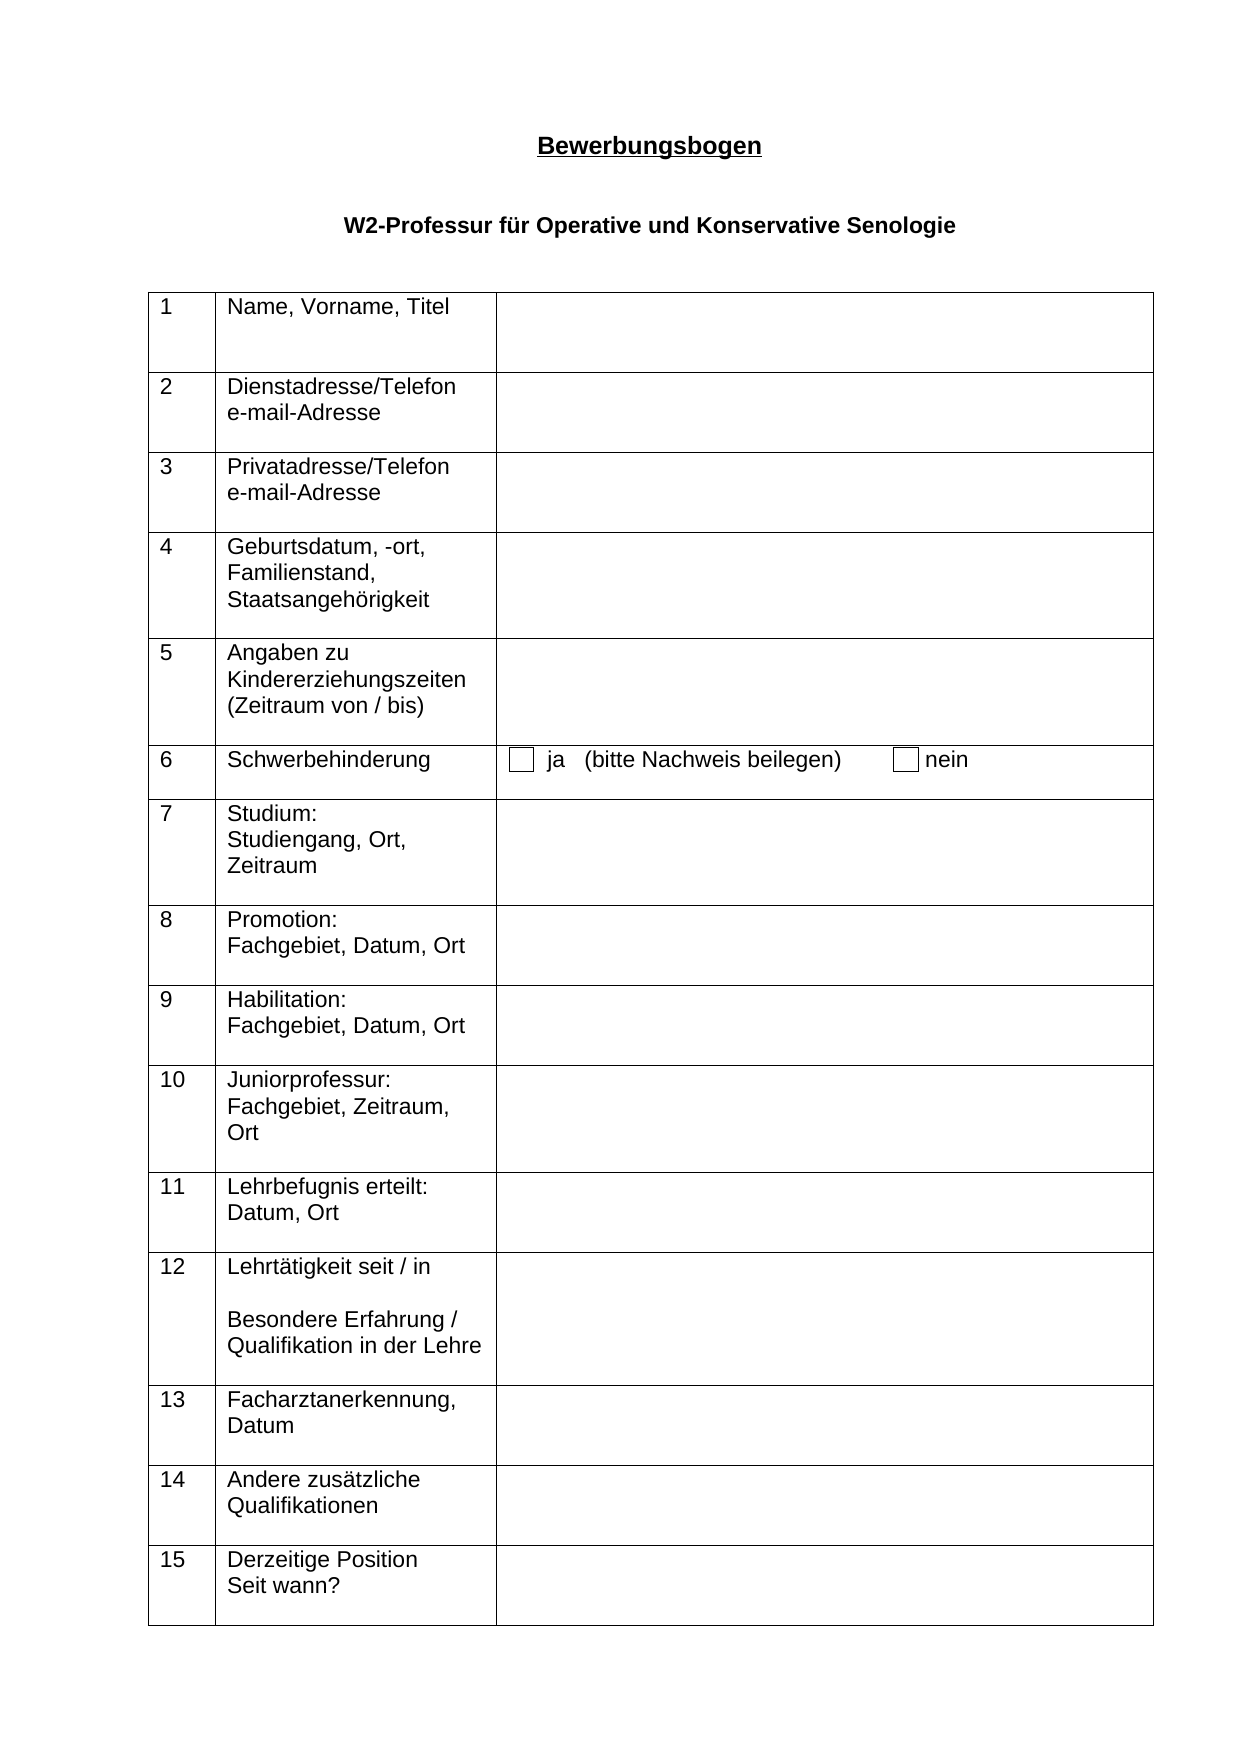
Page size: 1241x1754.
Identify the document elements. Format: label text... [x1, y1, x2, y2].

table_header 1 [149, 293, 215, 372]
table_cell [497, 373, 1153, 452]
table_cell 7 [149, 800, 215, 905]
table_cell Andere zusätzliche Qualifikationen [216, 1466, 496, 1545]
table_cell [497, 1253, 1153, 1384]
table_cell Privatadresse/Telefon e-mail-Adresse [216, 453, 496, 532]
table_cell 5 [149, 639, 215, 745]
table_cell [497, 800, 1153, 905]
table_cell [497, 906, 1153, 985]
table_cell 11 [149, 1173, 215, 1252]
table_header [497, 293, 1153, 372]
table_cell Geburtsdatum, -ort, Familienstand, Staatsangehörigkeit [216, 533, 496, 638]
table_cell Lehrbefugnis erteilt: Datum, Ort [216, 1173, 496, 1252]
table_cell 4 [149, 533, 215, 638]
table_cell ja (bitte Nachweis beilegen) nein [497, 746, 1153, 798]
table_cell [497, 533, 1153, 638]
table_cell Schwerbehinderung [216, 746, 496, 798]
table_cell [497, 1173, 1153, 1252]
text W2-Professur für Operative und Konservative Senologie [148, 212, 1152, 239]
table_cell [497, 1386, 1153, 1465]
table_cell Studium: Studiengang, Ort, Zeitraum [216, 800, 496, 905]
table_cell [497, 986, 1153, 1065]
table_cell Facharztanerkennung, Datum [216, 1386, 496, 1465]
table_cell 14 [149, 1466, 215, 1545]
table_cell 10 [149, 1066, 215, 1172]
table_cell [497, 453, 1153, 532]
table_cell Derzeitige Position Seit wann? [216, 1546, 496, 1625]
table_cell 13 [149, 1386, 215, 1465]
table_cell Angaben zu Kindererziehungszeiten (Zeitraum von / bis) [216, 639, 496, 745]
table_cell Lehrtätigkeit seit / in Besondere Erfahrung / Qualifikation in der Lehre [216, 1253, 496, 1384]
table_cell 15 [149, 1546, 215, 1625]
text Bewerbungsbogen [148, 131, 1152, 160]
table_cell [497, 1546, 1153, 1625]
table_cell Habilitation: Fachgebiet, Datum, Ort [216, 986, 496, 1065]
table_header Name, Vorname, Titel [216, 293, 496, 372]
table_cell 2 [149, 373, 215, 452]
table_cell 3 [149, 453, 215, 532]
table_cell 8 [149, 906, 215, 985]
table_cell 9 [149, 986, 215, 1065]
table_cell [497, 1066, 1153, 1172]
table_cell Promotion: Fachgebiet, Datum, Ort [216, 906, 496, 985]
table_cell 12 [149, 1253, 215, 1384]
table_cell Dienstadresse/Telefon e-mail-Adresse [216, 373, 496, 452]
table_cell [497, 1466, 1153, 1545]
table_cell [497, 639, 1153, 745]
table_cell 6 [149, 746, 215, 798]
table_cell Juniorprofessur: Fachgebiet, Zeitraum, Ort [216, 1066, 496, 1172]
